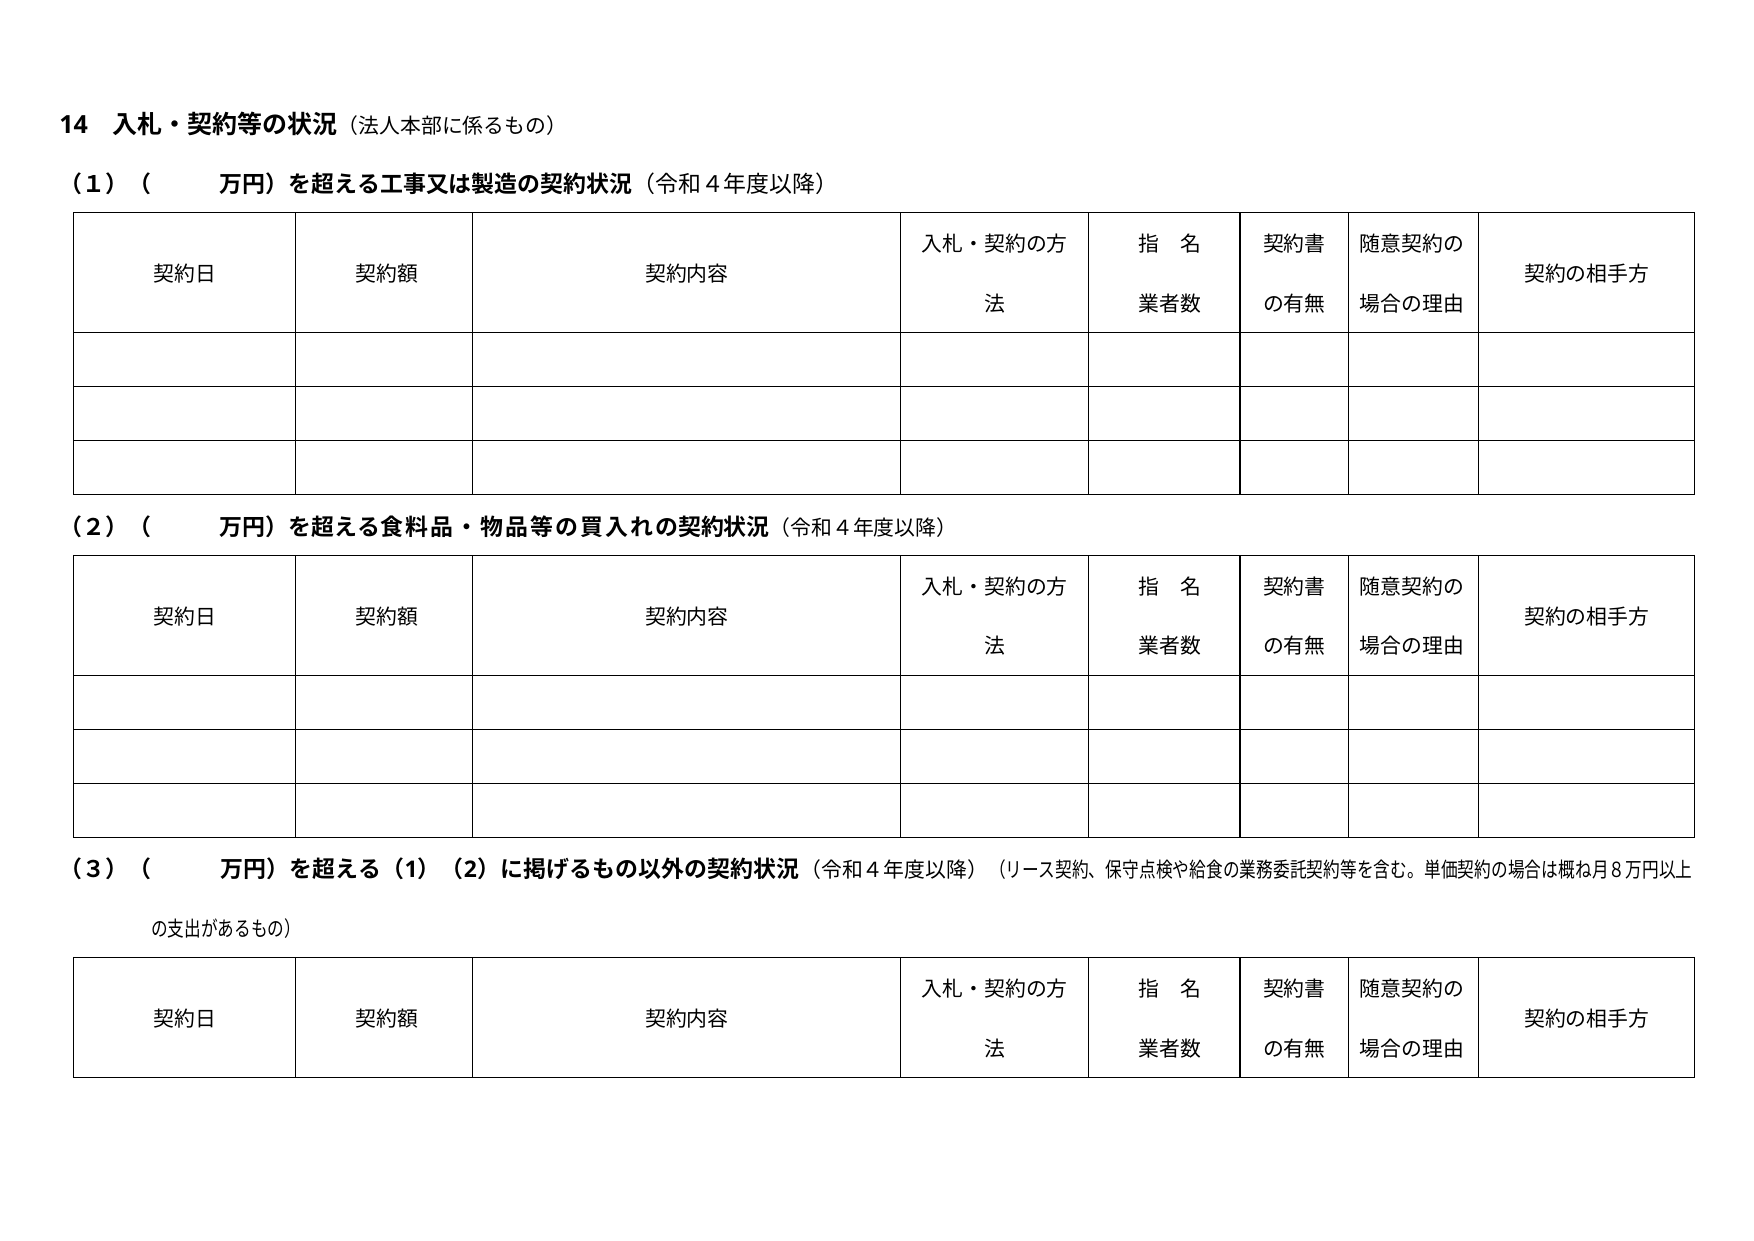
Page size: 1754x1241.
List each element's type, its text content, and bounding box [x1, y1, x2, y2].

table_header 随意契約の場合の理由 [1349, 958, 1478, 1077]
text （３）（ 万円）を超える（1）（2）に掲げるもの以外の契約状況（令和４年度以降）（リース契約、保守点検や給食の業務委託契約等を含む。単価契約の場合は概ね月８万円以上の支出があるもの） [59, 838, 1695, 957]
table_cell [1349, 676, 1478, 729]
table_cell [74, 387, 295, 440]
text （２）（ 万円）を超える食料品・物品等の買入れの契約状況（令和４年度以降） [59, 495, 1695, 555]
table_cell [473, 387, 900, 440]
table_cell [901, 333, 1088, 386]
table_cell [296, 784, 472, 837]
table_header 契約書 の有無 [1241, 958, 1348, 1077]
table_cell [296, 676, 472, 729]
table_cell [1349, 730, 1478, 783]
table_cell [1479, 784, 1694, 837]
table_cell [473, 676, 900, 729]
table_cell [1479, 333, 1694, 386]
table_header 契約日 [74, 213, 295, 332]
table_cell [1241, 441, 1348, 494]
table_cell [1479, 730, 1694, 783]
table_cell [901, 676, 1088, 729]
table_cell [473, 333, 900, 386]
table_cell [296, 333, 472, 386]
table_cell [1241, 784, 1348, 837]
table_header 契約額 [296, 958, 472, 1077]
table_cell [901, 387, 1088, 440]
table_cell [1349, 333, 1478, 386]
table_header 契約書 の有無 [1241, 213, 1348, 332]
table_cell [1241, 333, 1348, 386]
table_cell [1349, 784, 1478, 837]
table_header 契約内容 [473, 958, 900, 1077]
table_cell [473, 441, 900, 494]
table_cell [74, 784, 295, 837]
table_cell [1479, 676, 1694, 729]
table_cell [1241, 676, 1348, 729]
table_cell [296, 441, 472, 494]
table_cell [473, 784, 900, 837]
table_cell [1349, 441, 1478, 494]
table_header 契約日 [74, 958, 295, 1077]
table_cell [296, 387, 472, 440]
table_header 指 名 業者数 [1089, 958, 1239, 1077]
table_cell [1089, 784, 1239, 837]
table_header 入札・契約の方法 [901, 556, 1088, 674]
table_cell [74, 730, 295, 783]
table_cell [74, 333, 295, 386]
table_cell [1241, 387, 1348, 440]
table_cell [74, 441, 295, 494]
table_cell [1089, 333, 1239, 386]
table_cell [1479, 387, 1694, 440]
table_cell [1089, 441, 1239, 494]
table_header 契約内容 [473, 556, 900, 674]
table_cell [1089, 387, 1239, 440]
table_cell [901, 730, 1088, 783]
table_header 入札・契約の方法 [901, 213, 1088, 332]
table_header 指 名 業者数 [1089, 556, 1239, 674]
table_header 指 名 業者数 [1089, 213, 1239, 332]
table_header 契約内容 [473, 213, 900, 332]
table_cell [296, 730, 472, 783]
table_header 契約の相手方 [1479, 213, 1694, 332]
table_cell [1479, 441, 1694, 494]
table_header 随意契約の場合の理由 [1349, 556, 1478, 674]
table_cell [473, 730, 900, 783]
table_header 入札・契約の方法 [901, 958, 1088, 1077]
text 14 入札・契約等の状況（法人本部に係るもの） [59, 93, 1695, 153]
table_cell [1089, 730, 1239, 783]
table_cell [901, 441, 1088, 494]
table_header 契約額 [296, 556, 472, 674]
table_cell [74, 676, 295, 729]
table_header 契約書 の有無 [1241, 556, 1348, 674]
table_cell [1089, 676, 1239, 729]
text （１）（ 万円）を超える工事又は製造の契約状況（令和４年度以降） [59, 153, 1695, 212]
table_header 契約日 [74, 556, 295, 674]
table_header 契約の相手方 [1479, 556, 1694, 674]
table_cell [1241, 730, 1348, 783]
table_cell [1349, 387, 1478, 440]
table_header 契約額 [296, 213, 472, 332]
table_header 随意契約の場合の理由 [1349, 213, 1478, 332]
table_cell [901, 784, 1088, 837]
table_header 契約の相手方 [1479, 958, 1694, 1077]
